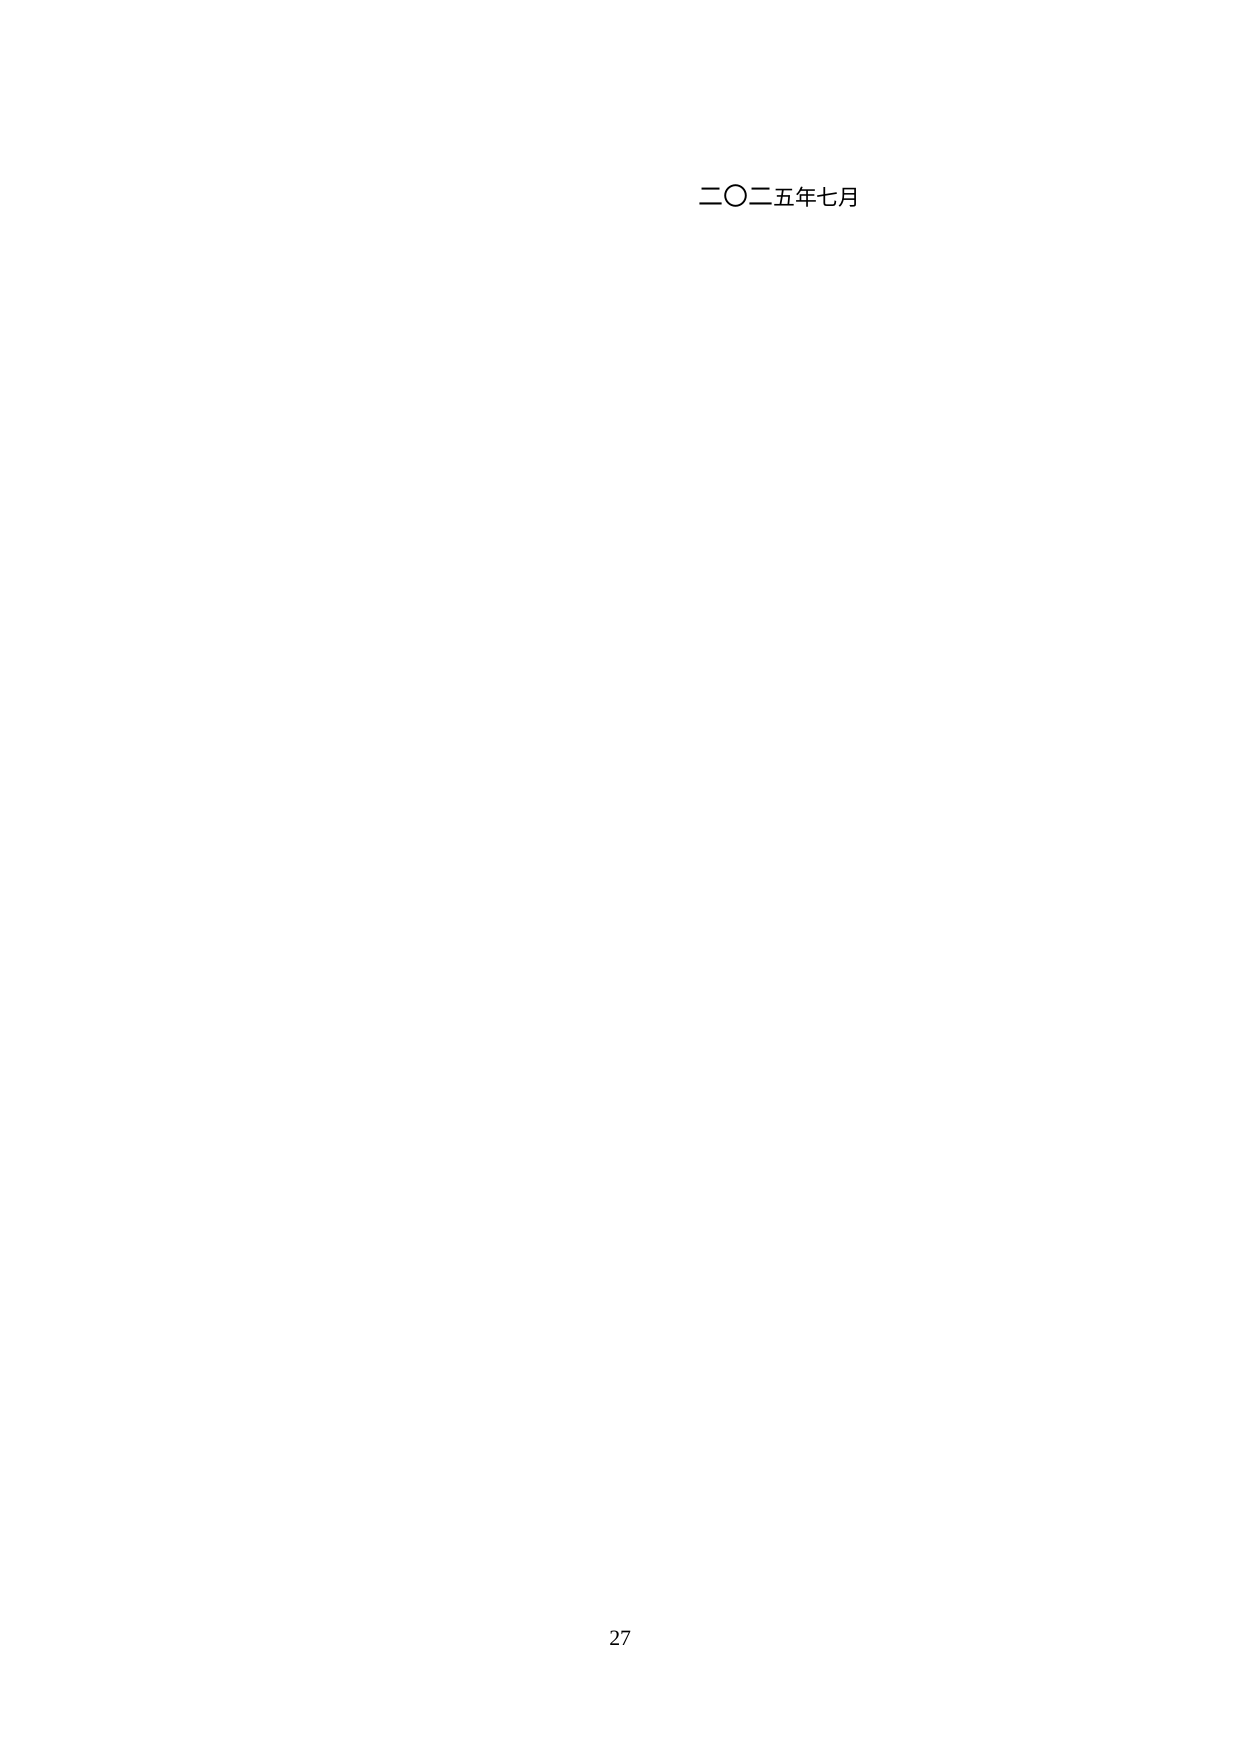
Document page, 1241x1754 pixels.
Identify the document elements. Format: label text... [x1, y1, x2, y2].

text 二〇二五年七月 [165, 162, 1025, 227]
